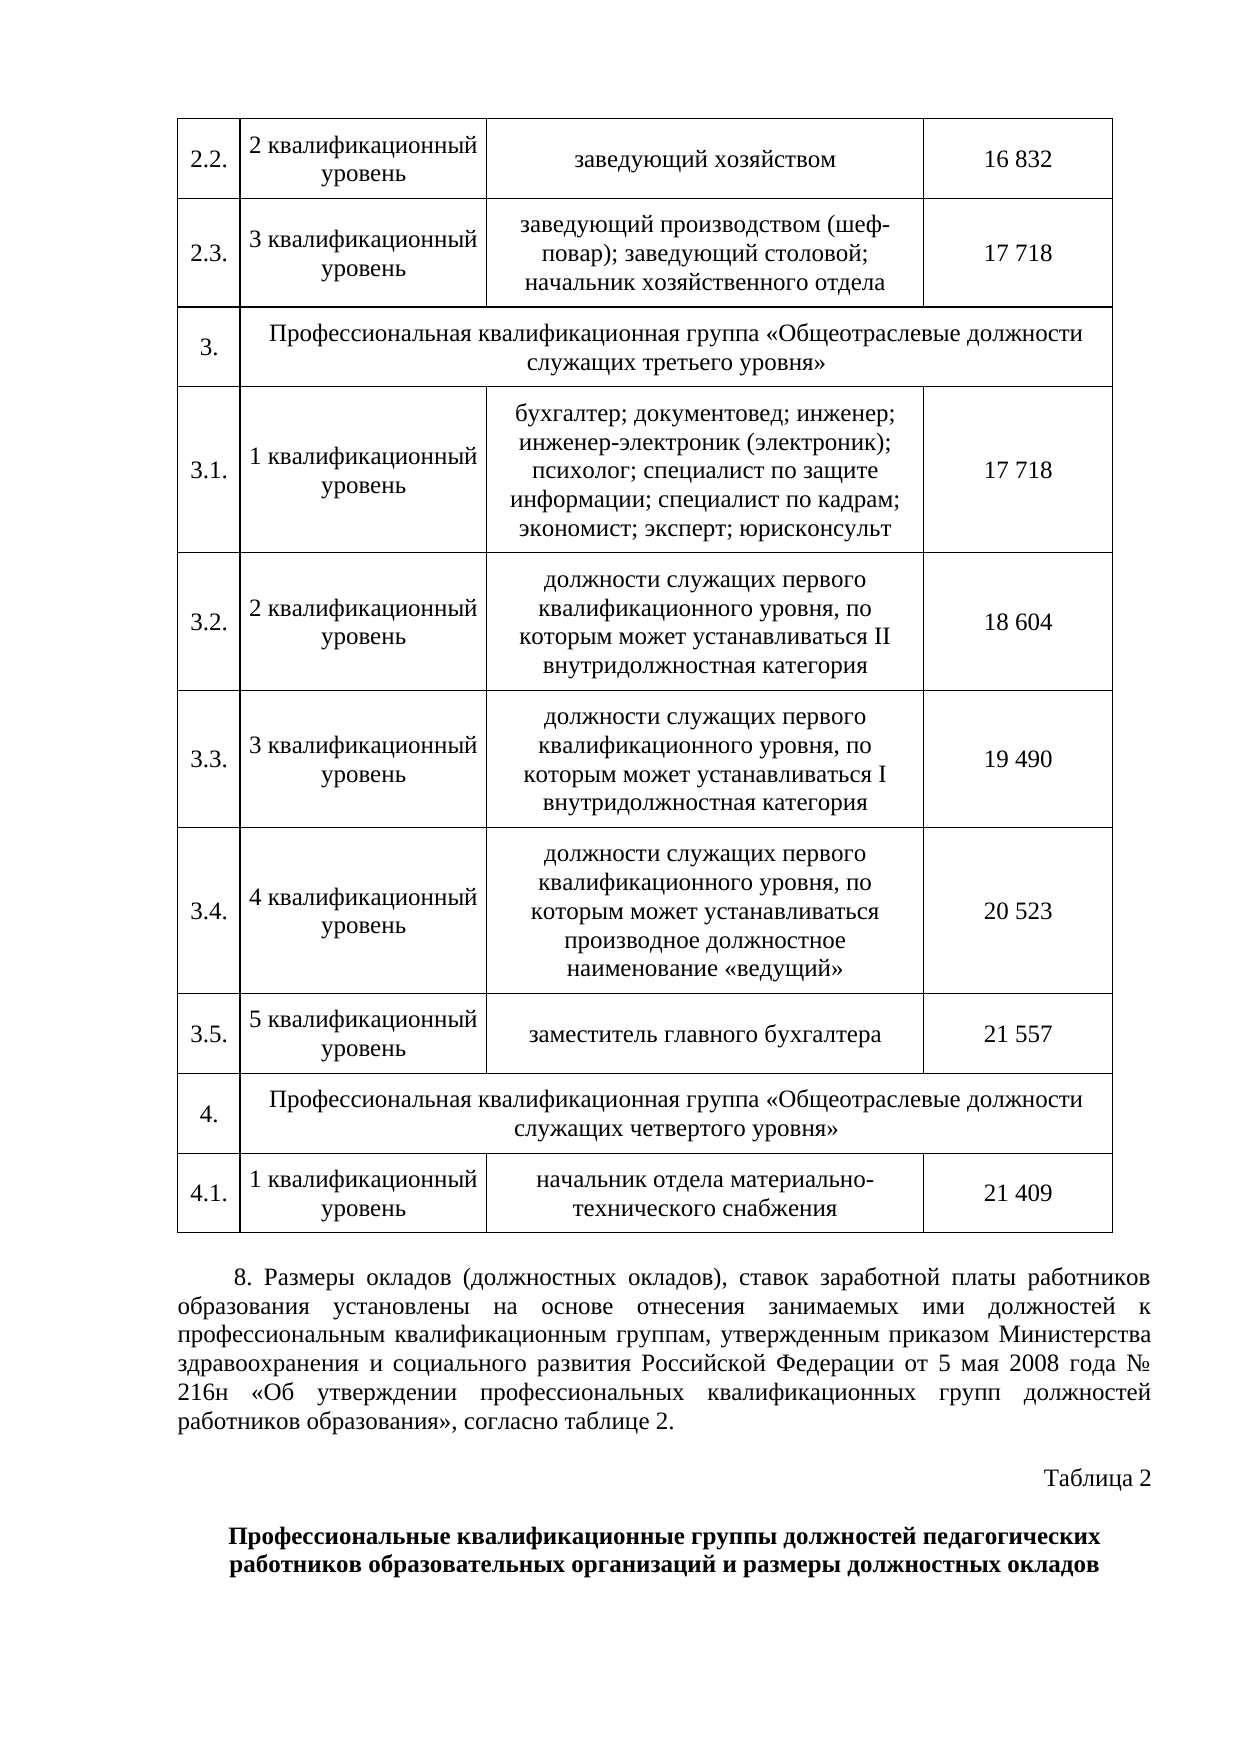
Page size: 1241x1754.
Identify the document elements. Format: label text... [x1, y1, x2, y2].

table_cell 3 квалификационный уровень [241, 691, 486, 827]
text 8. Размеры окладов (должностных окладов), ставок заработной платы работников образования установлены на основе отнесения занимаемых ими должностей к профессиональным квалификационным группам, утвержденным приказом Министерства здравоохранения и социального развития Российской Федерации от 5 мая 2008 года № 216н «Об утверждении профессиональных квалификационных групп должностей работников образования», согласно таблице 2. [177, 1262, 1152, 1434]
table_cell 3 квалификационный уровень [241, 199, 486, 306]
table_cell 4 квалификационный уровень [241, 828, 486, 993]
text Профессиональные квалификационные группы должностей педагогических работников образовательных организаций и размеры должностных окладов [177, 1521, 1152, 1578]
table_cell 2.2. [178, 119, 239, 198]
table_cell бухгалтер; документовед; инженер; инженер-электроник (электроник); психолог; специалист по защите информации; специалист по кадрам; экономист; эксперт; юрисконсульт [487, 387, 923, 552]
table_cell заведующий производством (шеф-повар); заведующий столовой; начальник хозяйственного отдела [487, 199, 923, 306]
table_cell 4.1. [178, 1154, 239, 1232]
table_cell 19 490 [924, 691, 1112, 827]
table_cell 5 квалификационный уровень [241, 994, 486, 1073]
table_cell 16 832 [924, 119, 1112, 198]
table_cell 3.3. [178, 691, 239, 827]
table_cell 1 квалификационный уровень [241, 387, 486, 552]
table_cell 18 604 [924, 553, 1112, 689]
table_cell заведующий хозяйством [487, 119, 923, 198]
table_cell Профессиональная квалификационная группа «Общеотраслевые должности служащих четвертого уровня» [241, 1074, 1112, 1152]
table_cell 2 квалификационный уровень [241, 553, 486, 689]
table_cell 2.3. [178, 199, 239, 306]
table_cell 3.1. [178, 387, 239, 552]
table_cell 21 409 [924, 1154, 1112, 1232]
table_cell должности служащих первого квалификационного уровня, по которым может устанавливаться II внутридолжностная категория [487, 553, 923, 689]
table_cell начальник отдела материально-технического снабжения [487, 1154, 923, 1232]
table_cell должности служащих первого квалификационного уровня, по которым может устанавливаться I внутридолжностная категория [487, 691, 923, 827]
text Таблица 2 [177, 1463, 1152, 1492]
table_cell 3.2. [178, 553, 239, 689]
table_cell 3.5. [178, 994, 239, 1073]
table_cell заместитель главного бухгалтера [487, 994, 923, 1073]
table_cell 3. [178, 308, 239, 386]
table_cell 21 557 [924, 994, 1112, 1073]
table_cell 17 718 [924, 387, 1112, 552]
table_cell 1 квалификационный уровень [241, 1154, 486, 1232]
table_cell Профессиональная квалификационная группа «Общеотраслевые должности служащих третьего уровня» [241, 308, 1112, 386]
table_cell 17 718 [924, 199, 1112, 306]
table_cell должности служащих первого квалификационного уровня, по которым может устанавливаться производное должностное наименование «ведущий» [487, 828, 923, 993]
table_cell 3.4. [178, 828, 239, 993]
table_cell 2 квалификационный уровень [241, 119, 486, 198]
table_cell 20 523 [924, 828, 1112, 993]
table_cell 4. [178, 1074, 239, 1152]
